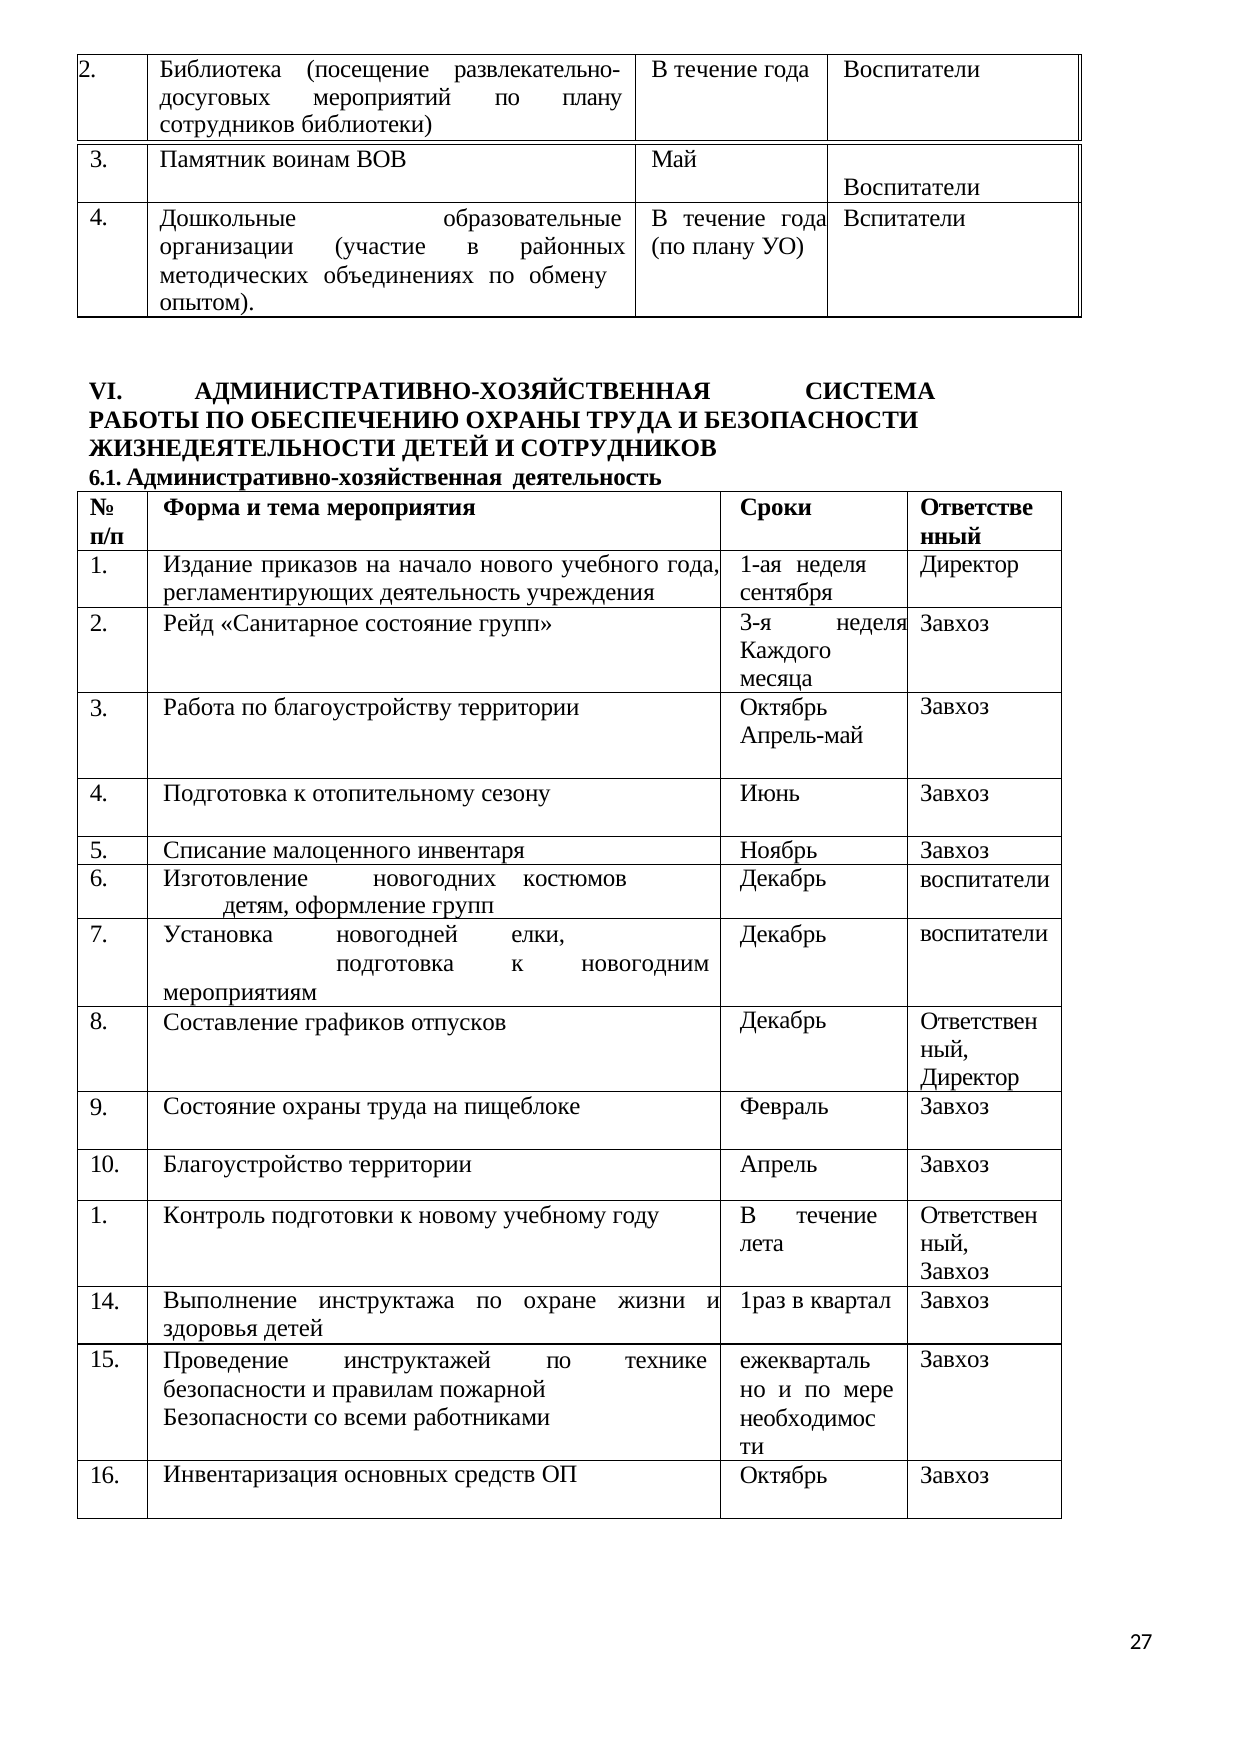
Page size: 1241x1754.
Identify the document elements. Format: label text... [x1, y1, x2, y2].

table_cell 16. [78, 1461, 147, 1517]
table_cell Благоустройство территории [148, 1150, 720, 1200]
table_cell 3. [78, 693, 147, 778]
table_cell 6. [78, 865, 147, 918]
table_cell Контроль подготовки к новому учебному году [148, 1201, 720, 1286]
table_cell 5. [78, 837, 147, 864]
table_cell Составление графиков отпусков [148, 1007, 720, 1091]
table_cell Установка новогодней елки, подготовка к новогодним мероприятиям [148, 919, 720, 1006]
table_cell 9. [78, 1092, 147, 1149]
table_cell Воспитатели [828, 55, 1078, 140]
table_cell Завхоз [908, 837, 1061, 864]
table_cell ежеквартально и по мере необходимости [721, 1345, 907, 1460]
table_cell Октябрь Апрель-май [721, 693, 907, 778]
table_cell 1. [78, 551, 147, 607]
table_cell 8. [78, 1007, 147, 1091]
table_cell Октябрь [721, 1461, 907, 1517]
table_cell 4. [78, 203, 147, 316]
table_cell Библиотека (посещение развлекательно- досуговых мероприятий по плану сотрудников библиотеки) [148, 55, 635, 140]
table_cell Подготовка к отопительному сезону [148, 779, 720, 836]
table_cell 1. [78, 1201, 147, 1286]
table_cell Инвентаризация основных средств ОП [148, 1461, 720, 1517]
table_cell Директор [908, 551, 1061, 607]
table_cell Завхоз [908, 1287, 1061, 1343]
table_cell Дошкольные образовательные организации (участие в районных методических объединениях по обмену опытом). [148, 203, 635, 316]
table_header Форма и тема мероприятия [148, 492, 720, 550]
table_cell Июнь [721, 779, 907, 836]
table_cell 7. [78, 919, 147, 1006]
table_cell Завхоз [908, 1092, 1061, 1149]
table_cell В течение года (по плану УО) [636, 203, 827, 316]
table_cell 2. [78, 608, 147, 692]
table_cell Рейд «Санитарное состояние групп» [148, 608, 720, 692]
table_header Ответственный [908, 492, 1061, 550]
table_header 3. [78, 145, 147, 202]
table_header Памятник воинам ВОВ [148, 145, 635, 202]
table_cell Работа по благоустройству территории [148, 693, 720, 778]
table_header Воспитатели [828, 145, 1078, 202]
table_cell Ответственный, Завхоз [908, 1201, 1061, 1286]
table_cell Завхоз [908, 1150, 1061, 1200]
table_cell Ответственный, Директор [908, 1007, 1061, 1091]
table_cell 4. [78, 779, 147, 836]
table_cell Состояние охраны труда на пищеблоке [148, 1092, 720, 1149]
table_cell Декабрь [721, 865, 907, 918]
subtitle Административно-хозяйственная деятельность [88, 462, 1240, 491]
table_cell Завхоз [908, 608, 1061, 692]
table_cell Завхоз [908, 779, 1061, 836]
table_cell Завхоз [908, 1461, 1061, 1517]
table_cell Декабрь [721, 1007, 907, 1091]
table_cell В течение года [636, 55, 827, 140]
table_cell Ноябрь [721, 837, 907, 864]
table_cell 1-ая неделя сентября [721, 551, 907, 607]
table_cell Списание малоценного инвентаря [148, 837, 720, 864]
table_cell В течение лета [721, 1201, 907, 1286]
table_cell 1раз в квартал [721, 1287, 907, 1343]
table_header Май [636, 145, 827, 202]
table_header Сроки [721, 492, 907, 550]
table_cell воспитатели [908, 919, 1061, 1006]
table_cell Проведение инструктажей по технике безопасности и правилам пожарной Безопасности со всеми работниками [148, 1345, 720, 1460]
table_header № п/п [78, 492, 147, 550]
table_cell Издание приказов на начало нового учебного года, регламентирующих деятельность учреждения [148, 551, 720, 607]
table_cell 2. [78, 55, 147, 140]
table_cell Вспитатели [828, 203, 1078, 316]
table_cell 10. [78, 1150, 147, 1200]
table_cell Изготовление новогодних костюмов детям, оформление групп [148, 865, 720, 918]
table_cell Завхоз [908, 1345, 1061, 1460]
table_cell 15. [78, 1345, 147, 1460]
subtitle АДМИНИСТРАТИВНО-ХОЗЯЙСТВЕННАЯ СИСТЕМА РАБОТЫ ПО ОБЕСПЕЧЕНИЮ ОХРАНЫ ТРУДА И БЕЗОПАСНОСТИ [88, 376, 935, 434]
table_cell воспитатели [908, 865, 1061, 918]
subtitle ЖИЗНЕДЕЯТЕЛЬНОСТИ ДЕТЕЙ И СОТРУДНИКОВ [88, 434, 1240, 462]
table_cell Февраль [721, 1092, 907, 1149]
table_cell Декабрь [721, 919, 907, 1006]
table_cell Завхоз [908, 693, 1061, 778]
table_cell Выполнение инструктажа по охране жизни и здоровья детей [148, 1287, 720, 1343]
table_cell 14. [78, 1287, 147, 1343]
table_cell 3-я неделя Каждого месяца [721, 608, 907, 692]
table_cell Апрель [721, 1150, 907, 1200]
